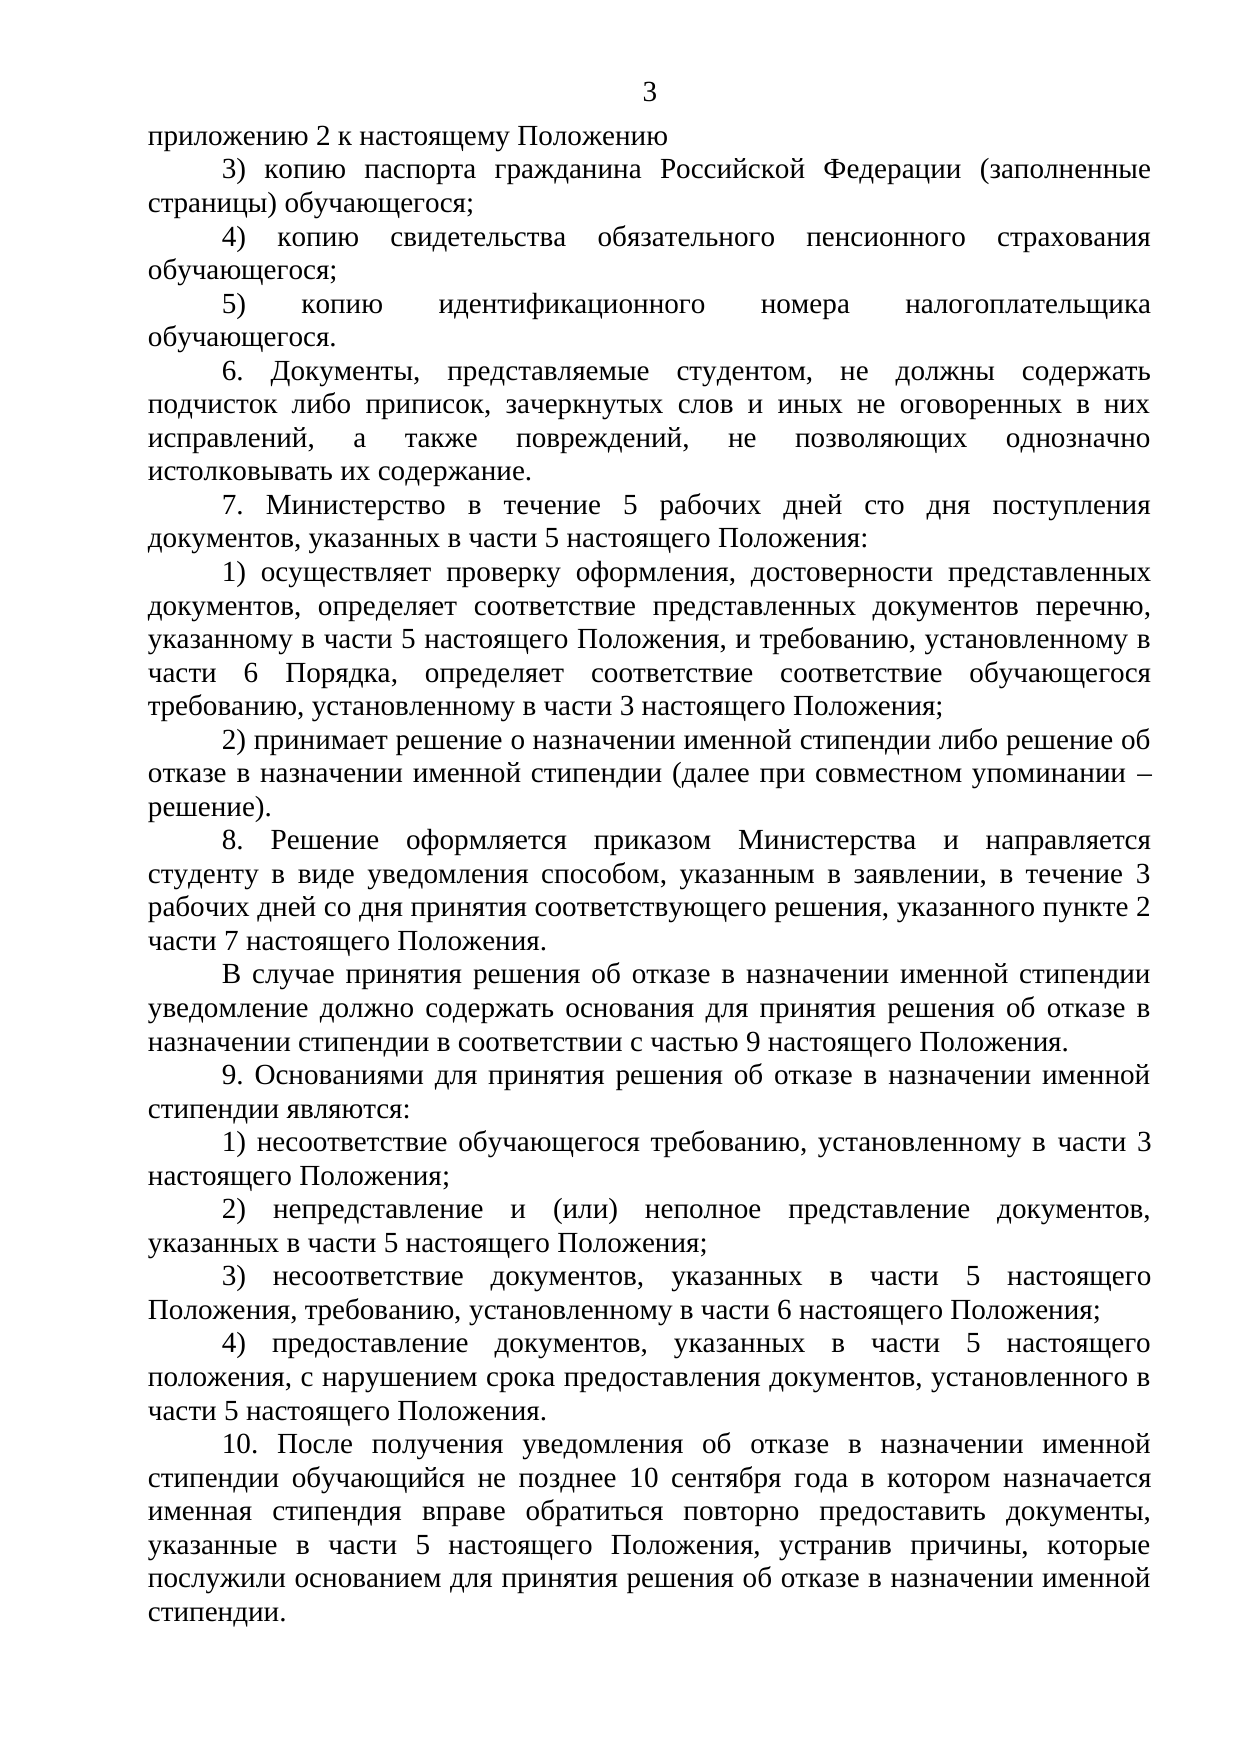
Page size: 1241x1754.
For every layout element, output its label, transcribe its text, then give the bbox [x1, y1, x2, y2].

text 6. Документы, представляемые студентом, не должны содержать подчисток либо приписок, зачеркнутых слов и иных не оговоренных в них исправлений, а также повреждений, не позволяющих однозначно истолковывать их содержание. [148, 353, 1152, 487]
text 1) осуществляет проверку оформления, достоверности представленных документов, определяет соответствие представленных документов перечню, указанному в части 5 настоящего Положения, и требованию, установленному в части 6 Порядка, определяет соответствие соответствие обучающегося требованию, установленному в части 3 настоящего Положения; [148, 554, 1152, 722]
text 5) копию идентификационного номера налогоплательщика обучающегося. [148, 286, 1152, 353]
text 9. Основаниями для принятия решения об отказе в назначении именной стипендии являются: [148, 1057, 1152, 1124]
text 3) несоответствие документов, указанных в части 5 настоящего Положения, требованию, установленному в части 6 настоящего Положения; [148, 1258, 1152, 1326]
text 8. Решение оформляется приказом Министерства и направляется студенту в виде уведомления способом, указанным в заявлении, в течение 3 рабочих дней со дня принятия соответствующего решения, указанного пункте 2 части 7 настоящего Положения. [148, 822, 1152, 957]
text В случае принятия решения об отказе в назначении именной стипендии уведомление должно содержать основания для принятия решения об отказе в назначении стипендии в соответствии с частью 9 настоящего Положения. [148, 957, 1152, 1057]
text 4) копию свидетельства обязательного пенсионного страхования обучающегося; [148, 219, 1152, 286]
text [148, 118, 1152, 152]
text 2) непредставление и (или) неполное представление документов, указанных в части 5 настоящего Положения; [148, 1191, 1152, 1258]
text 7. Министерство в течение 5 рабочих дней сто дня поступления документов, указанных в части 5 настоящего Положения: [148, 487, 1152, 554]
text 10. После получения уведомления об отказе в назначении именной стипендии обучающийся не позднее 10 сентября года в котором назначается именная стипендия вправе обратиться повторно предоставить документы, указанные в части 5 настоящего Положения, устранив причины, которые послужили основанием для принятия решения об отказе в назначении именной стипендии. [148, 1426, 1152, 1627]
text 1) несоответствие обучающегося требованию, установленному в части 3 настоящего Положения; [148, 1124, 1152, 1191]
text 3) копию паспорта гражданина Российской Федерации (заполненные страницы) обучающегося; [148, 152, 1152, 219]
text 4) предоставление документов, указанных в части 5 настоящего положения, с нарушением срока предоставления документов, установленного в части 5 настоящего Положения. [148, 1326, 1152, 1426]
text 2) принимает решение о назначении именной стипендии либо решение об отказе в назначении именной стипендии (далее при совместном упоминании – решение). [148, 722, 1152, 822]
